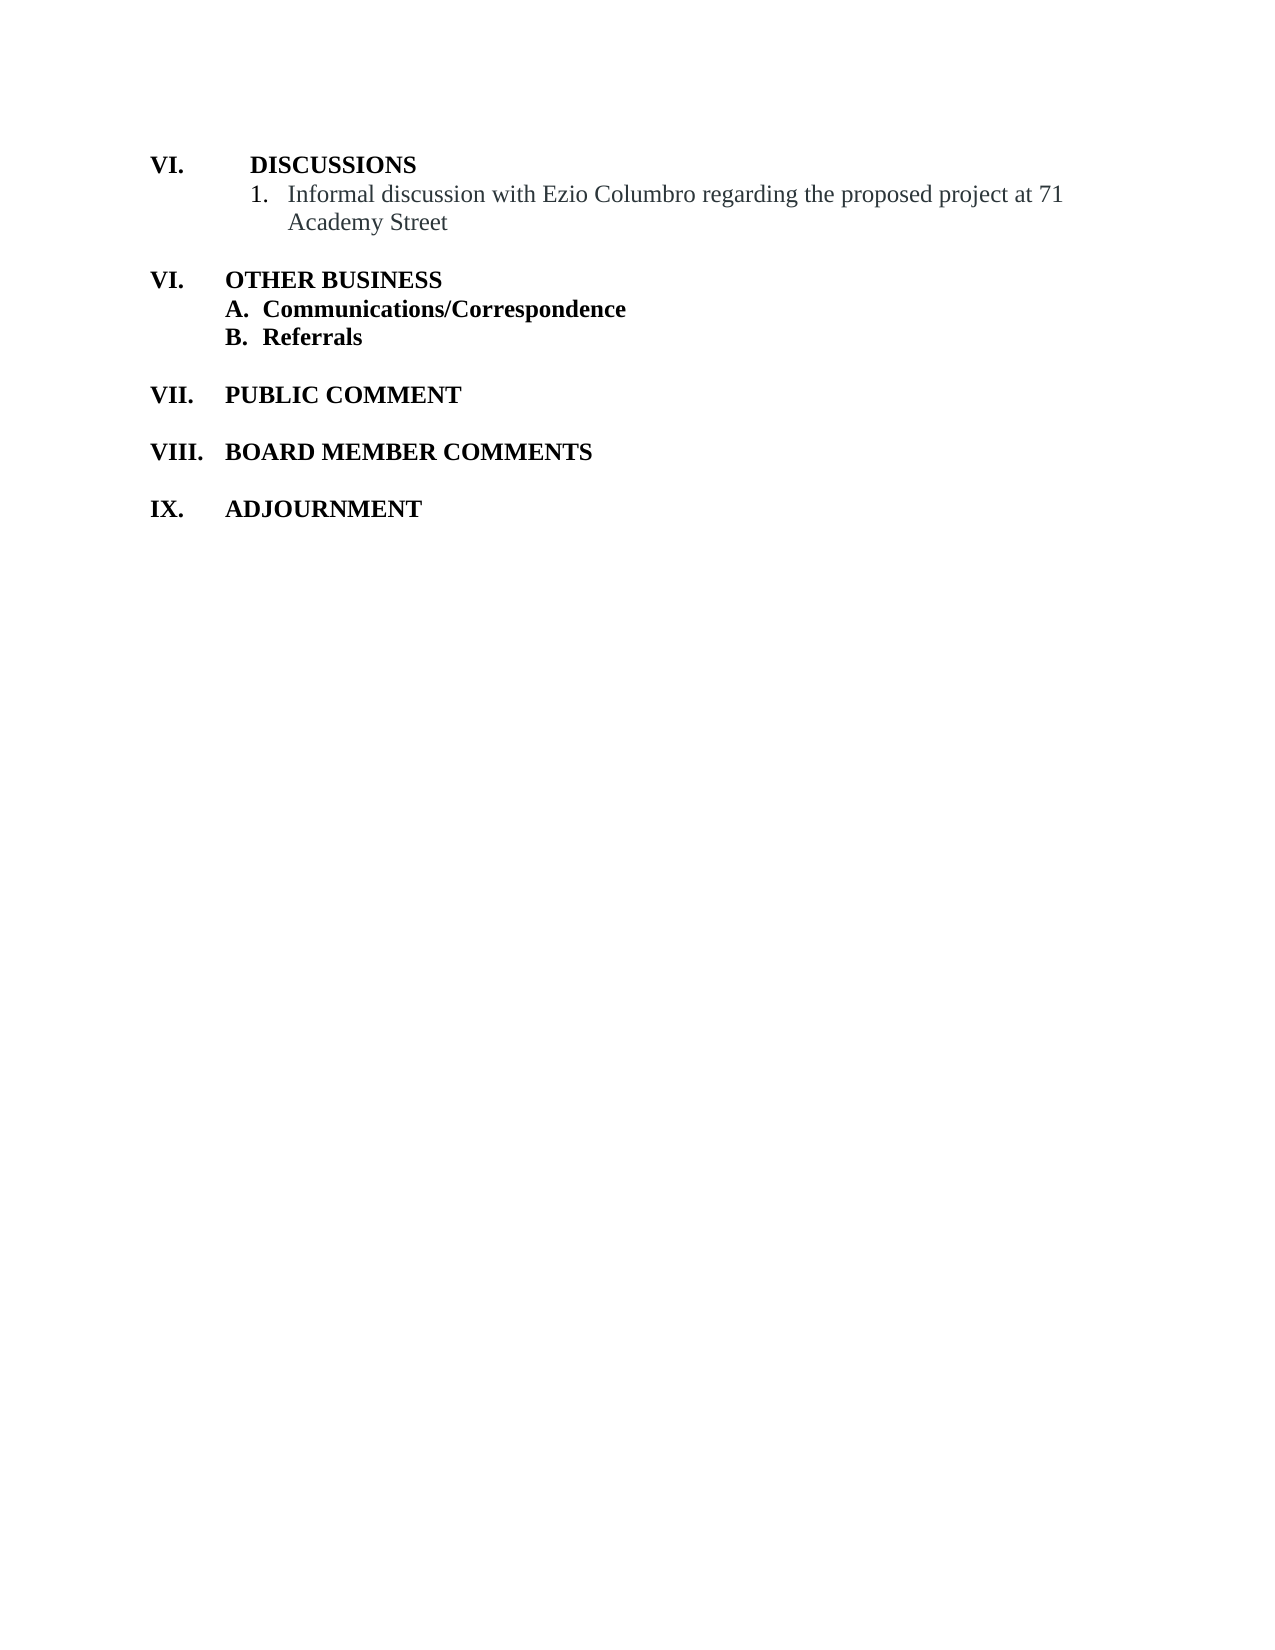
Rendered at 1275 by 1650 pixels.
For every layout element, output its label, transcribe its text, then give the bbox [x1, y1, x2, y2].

list Informal discussion with Ezio Columbro regarding the proposed project at 71 Academy Street [250, 179, 1125, 236]
text VI. OTHER BUSINESS [150, 265, 1125, 294]
text VII. public comment [150, 380, 1125, 409]
text VIII. BOARD MEMBER COMMENTS [150, 437, 1125, 466]
text IX. ADJOURNMENT [150, 494, 1125, 523]
list Communications/Correspondence [225, 294, 1125, 322]
text VI. DISCUSSIONS [150, 150, 1125, 179]
list Referrals [225, 322, 1125, 351]
